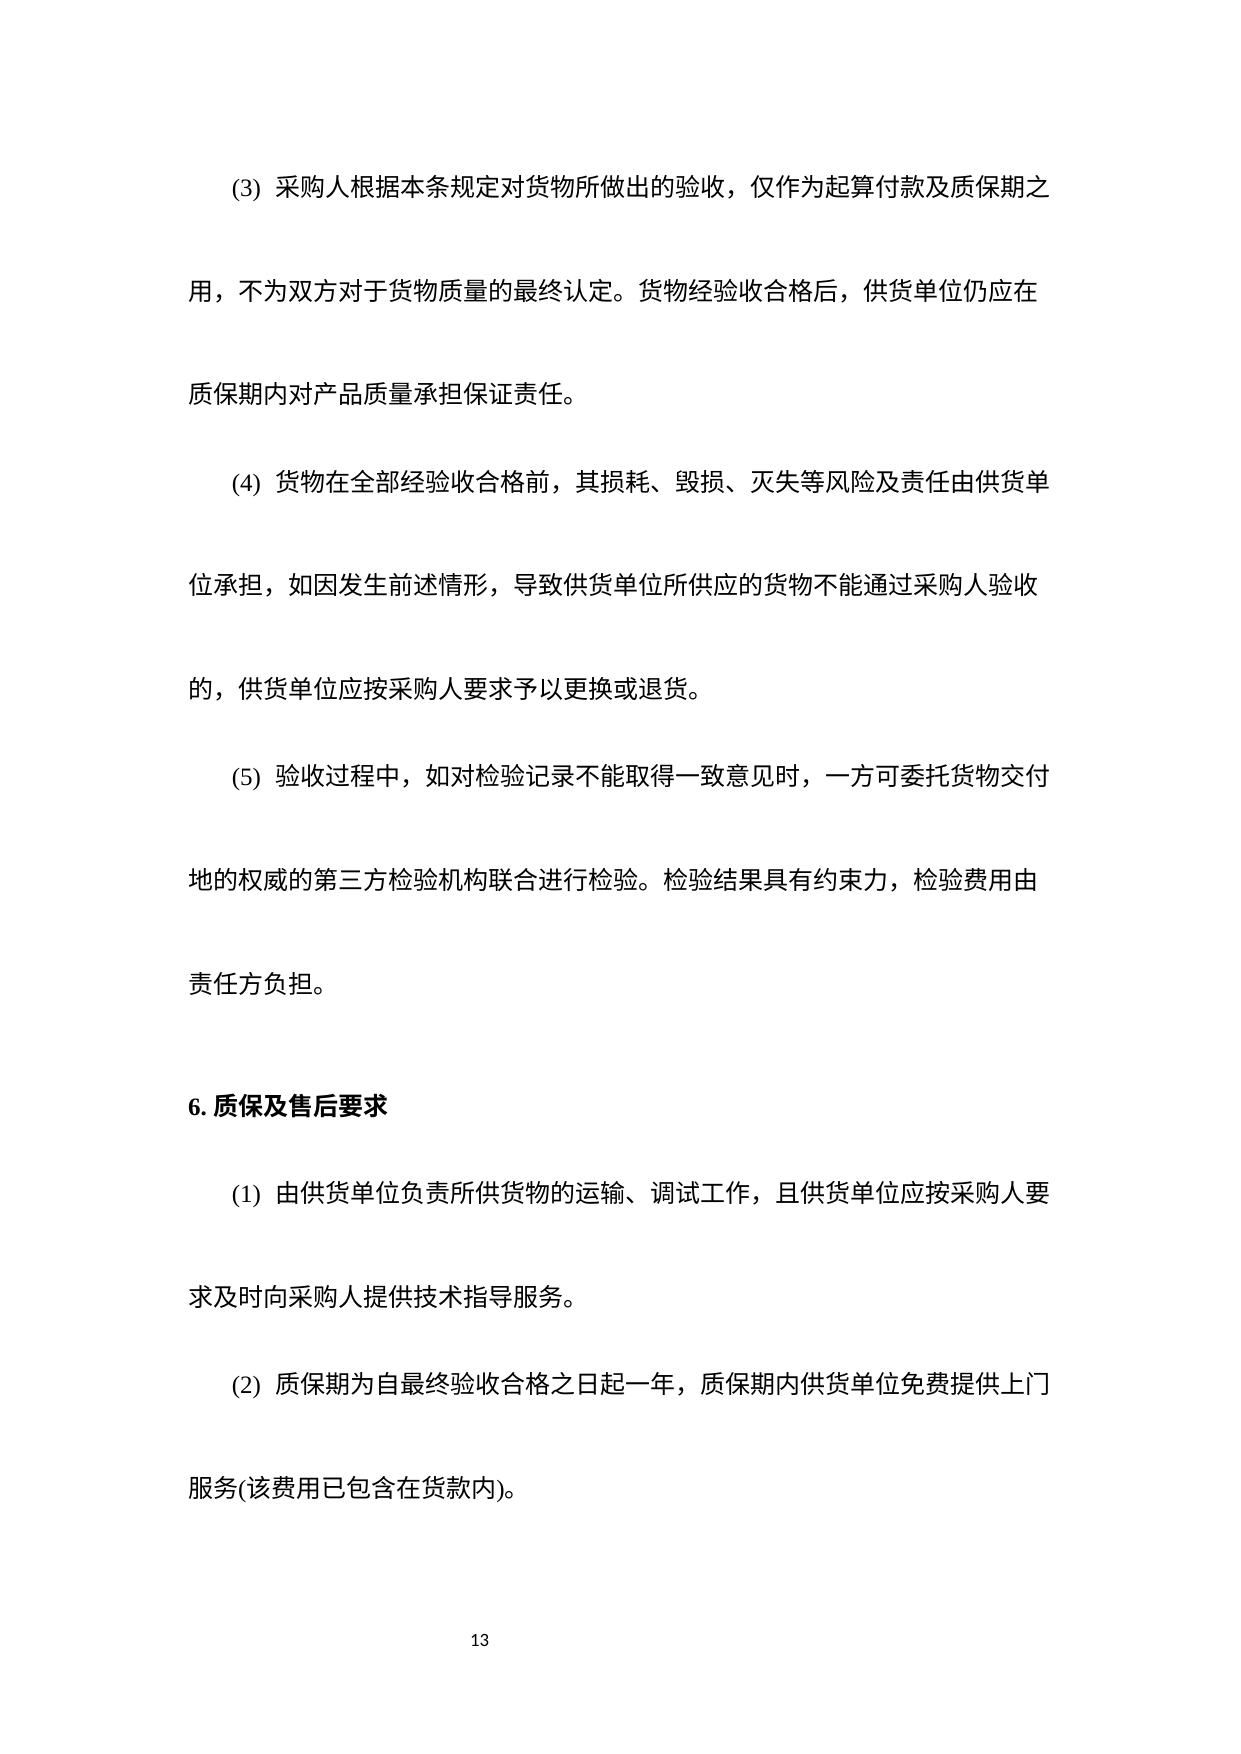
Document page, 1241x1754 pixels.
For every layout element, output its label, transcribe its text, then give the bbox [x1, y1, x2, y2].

list 货物在全部经验收合格前，其损耗、毁损、灭失等风险及责任由供货单位承担，如因发生前述情形，导致供货单位所供应的货物不能通过采购人验收的，供货单位应按采购人要求予以更换或退货。 [188, 446, 1052, 722]
list 采购人根据本条规定对货物所做出的验收，仅作为起算付款及质保期之用，不为双方对于货物质量的最终认定。货物经验收合格后，供货单位仍应在质保期内对产品质量承担保证责任。 [188, 151, 1052, 427]
list 质保期为自最终验收合格之日起一年，质保期内供货单位免费提供上门服务(该费用已包含在货款内)。 [188, 1348, 1052, 1521]
list 验收过程中，如对检验记录不能取得一致意见时，一方可委托货物交付地的权威的第三方检验机构联合进行检验。检验结果具有约束力，检验费用由责任方负担。 [188, 740, 1052, 1017]
list 质保及售后要求 [188, 1070, 1052, 1139]
list 由供货单位负责所供货物的运输、调试工作，且供货单位应按采购人要求及时向采购人提供技术指导服务。 [188, 1157, 1052, 1330]
